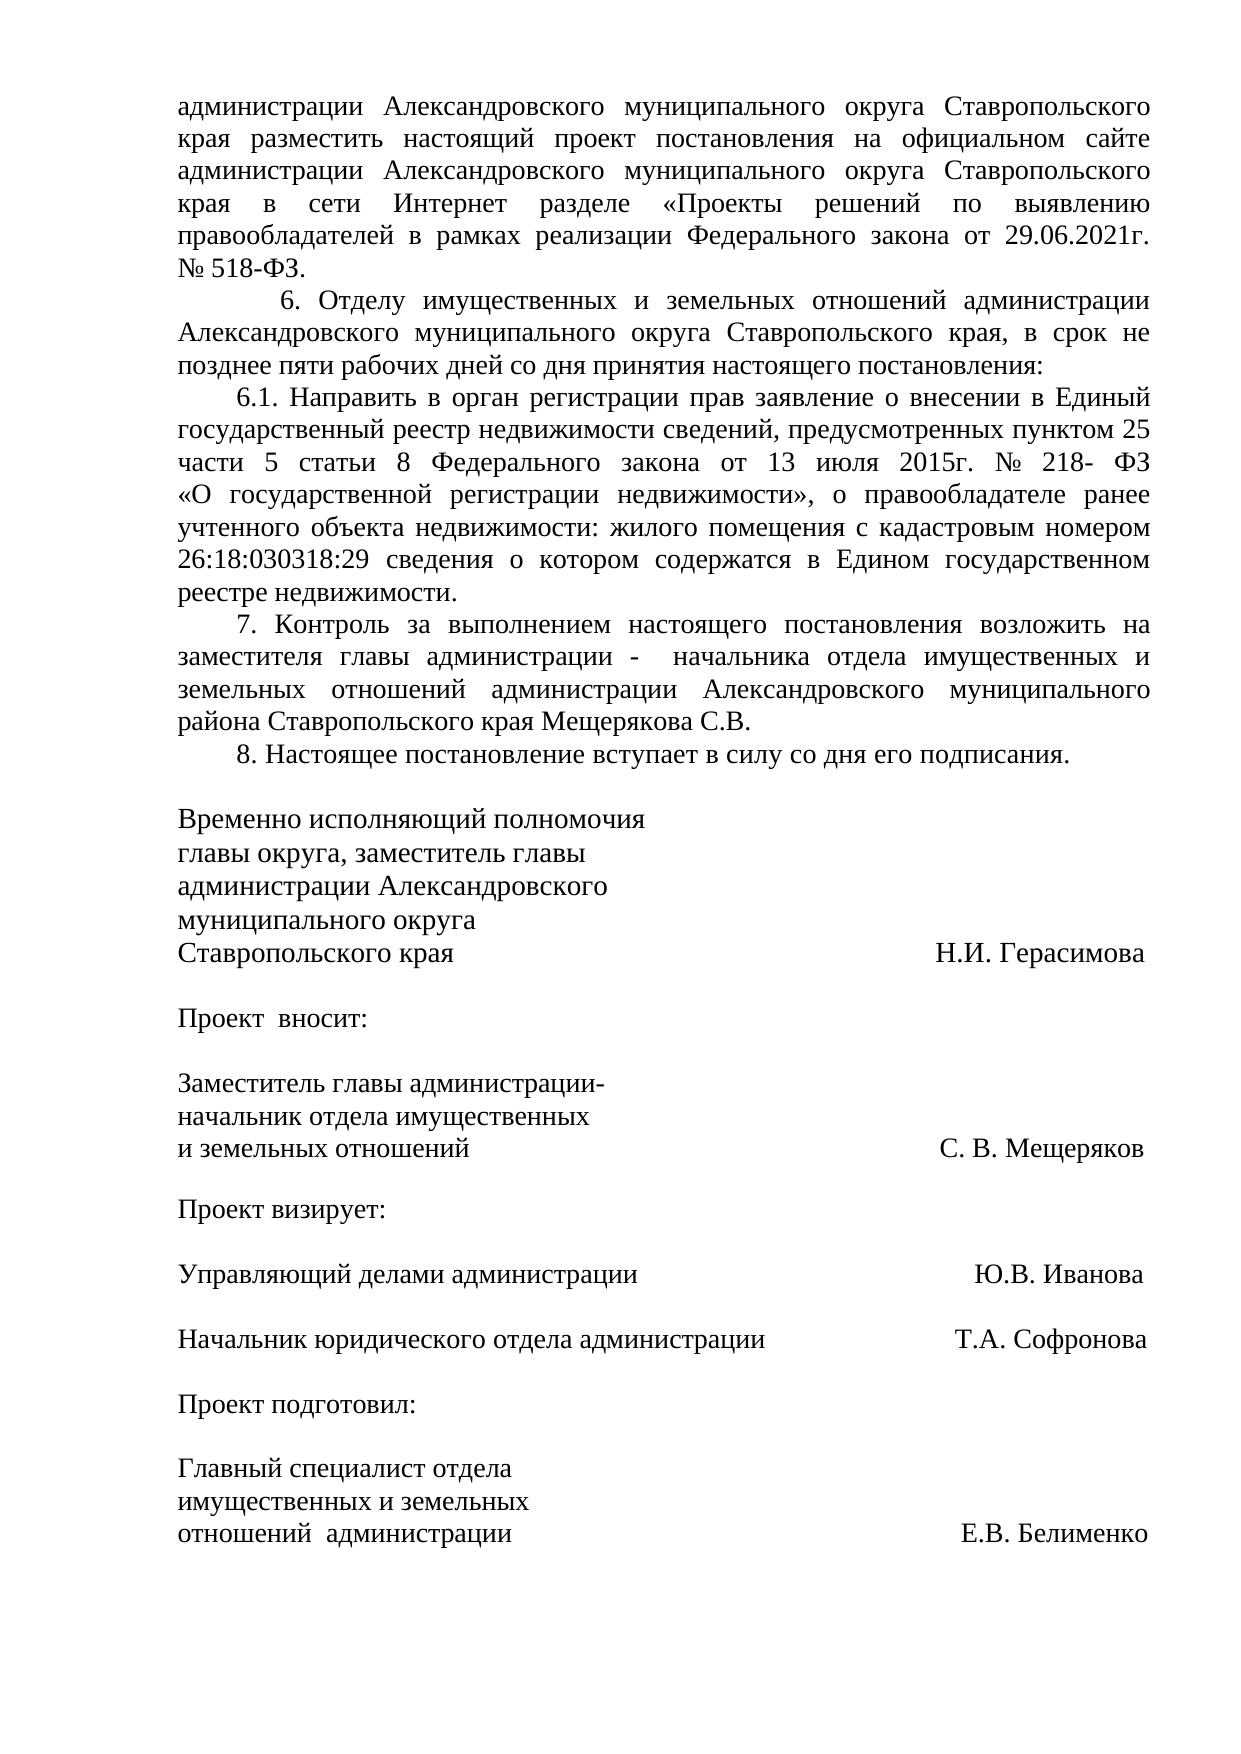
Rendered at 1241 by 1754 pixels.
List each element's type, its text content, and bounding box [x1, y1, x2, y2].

text Проект вносит: [177, 1002, 1152, 1034]
text начальник отдела имущественных [177, 1099, 1152, 1131]
text 7. Контроль за выполнением настоящего постановления возложить на заместителя главы администрации - начальника отдела имущественных и земельных отношений администрации Александровского муниципального района Ставропольского края Мещерякова С.В. [177, 607, 1152, 737]
text Начальник юридического отдела администрации Т.А. Софронова [177, 1322, 1152, 1354]
text Главный специалист отдела [177, 1451, 1152, 1484]
text Ставропольского края Н.И. Герасимова [177, 936, 1152, 969]
text Заместитель главы администрации- [177, 1066, 1152, 1099]
text Временно исполняющий полномочия [177, 801, 1152, 835]
text и земельных отношений С. В. Мещеряков [177, 1131, 1152, 1163]
text Управляющий делами администрации Ю.В. Иванова [177, 1257, 1152, 1289]
text 6.1. Направить в орган регистрации прав заявление о внесении в Единый государственный реестр недвижимости сведений, предусмотренных пунктом 25 части 5 статьи 8 Федерального закона от 13 июля 2015г. № 218- ФЗ «О государственной регистрации недвижимости», о правообладателе ранее учтенного объекта недвижимости: жилого помещения с кадастровым номером 26:18:030318:29 сведения о котором содержатся в Едином государственном реестре недвижимости. [177, 380, 1152, 607]
text муниципального округа [177, 902, 1152, 936]
text главы округа, заместитель главы [177, 835, 1152, 868]
text имущественных и земельных [177, 1484, 1152, 1516]
text 8. Настоящее постановление вступает в силу со дня его подписания. [177, 737, 1152, 769]
text Проект подготовил: [177, 1387, 1152, 1419]
text Проект визирует: [177, 1192, 1152, 1225]
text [177, 89, 1152, 283]
list 6. Отделу имущественных и земельных отношений администрации Александровского муниципального округа Ставропольского края, в срок не позднее пяти рабочих дней со дня принятия настоящего постановления: [177, 283, 1152, 380]
text администрации Александровского [177, 868, 1152, 902]
text отношений администрации Е.В. Белименко [177, 1516, 1152, 1581]
